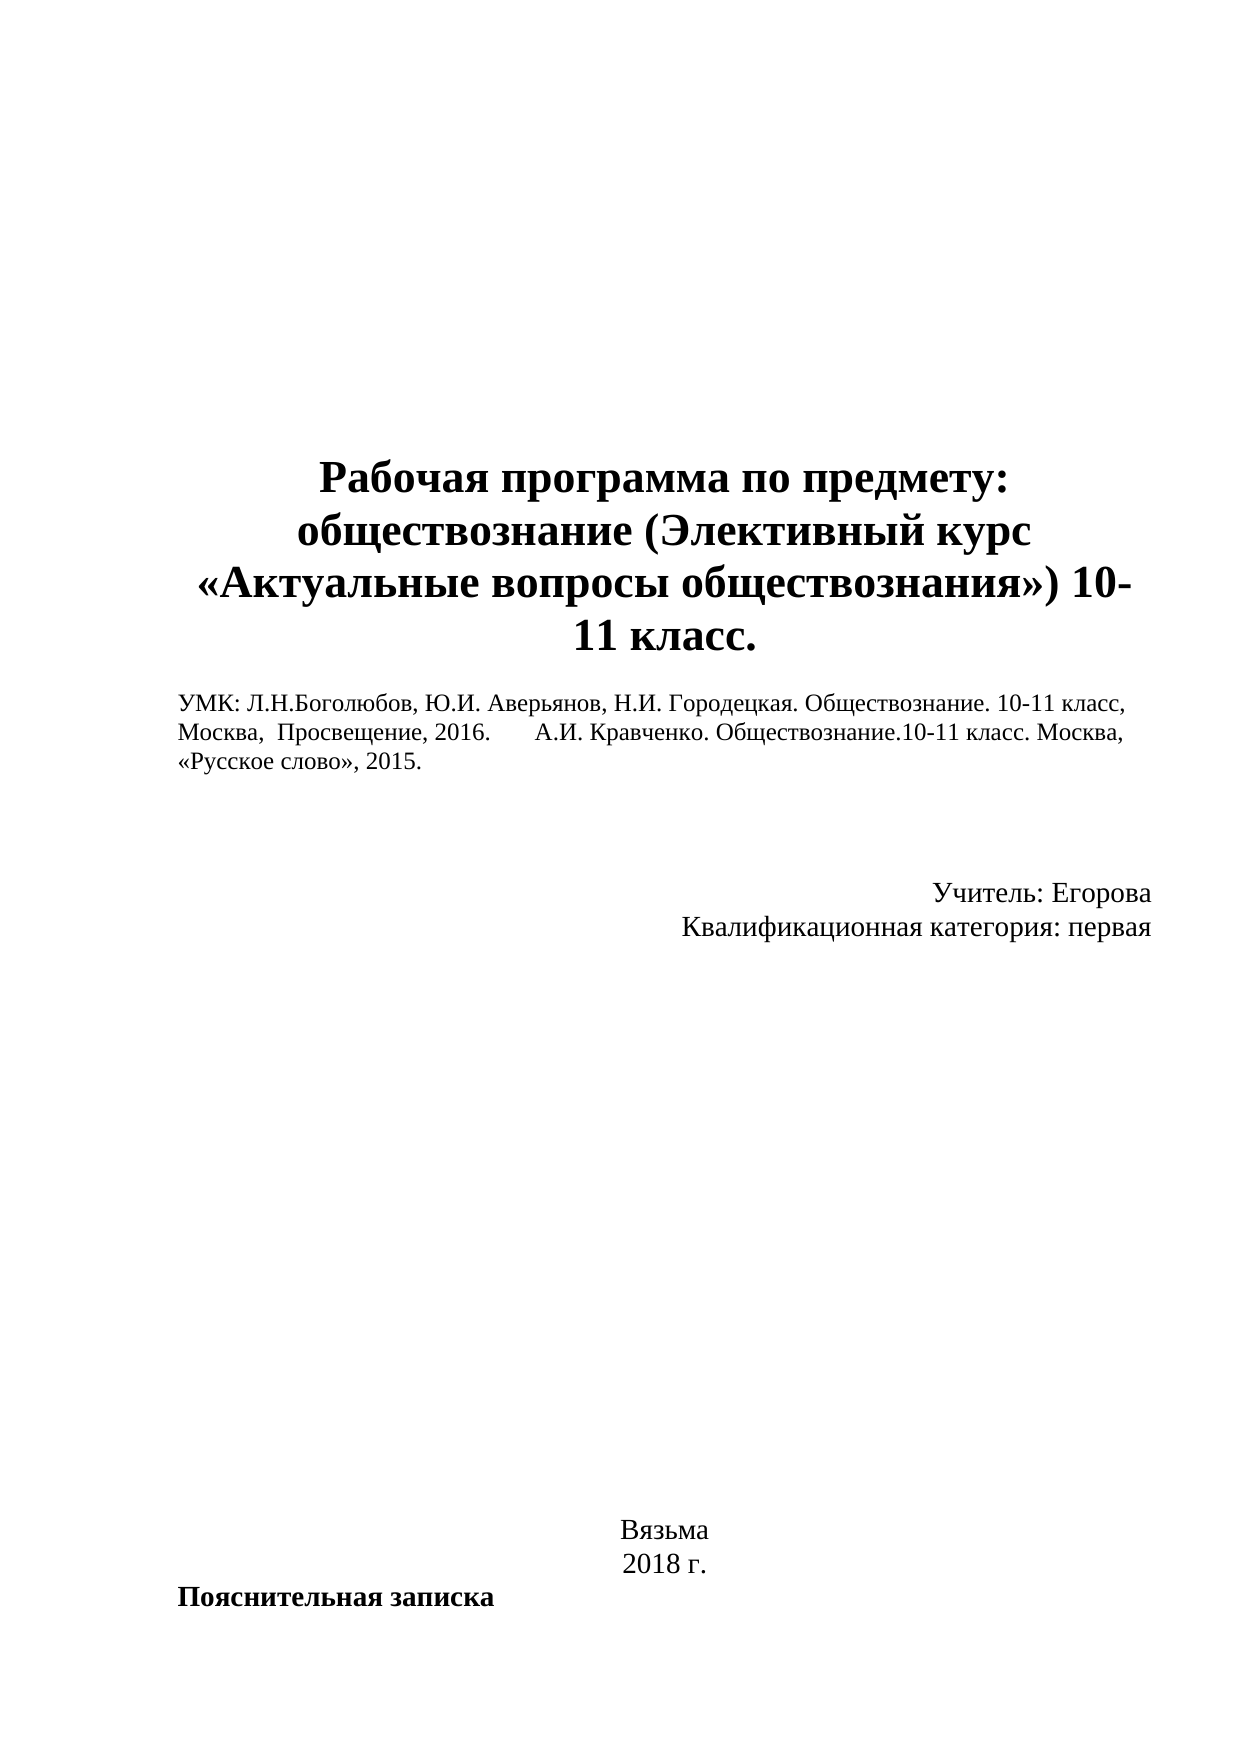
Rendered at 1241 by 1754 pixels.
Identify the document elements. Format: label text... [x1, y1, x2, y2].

text Квалификационная категория: первая [177, 909, 1152, 942]
text УМК: Л.Н.Боголюбов, Ю.И. Аверьянов, Н.И. Городецкая. Обществознание. 10-11 класс, Москва, Просвещение, 2016. А.И. Кравченко. Обществознание.10-11 класс. Москва, «Русское слово», 2015. [177, 688, 1152, 774]
text Вязьма [177, 1512, 1152, 1546]
text 2018 г. [177, 1546, 1152, 1579]
text Рабочая программа по предмету: обществознание (Элективный курс «Актуальные вопросы обществознания») 10-11 класс. [177, 449, 1152, 660]
text Пояснительная записка [177, 1579, 1152, 1613]
text Учитель: Егорова [177, 875, 1152, 909]
